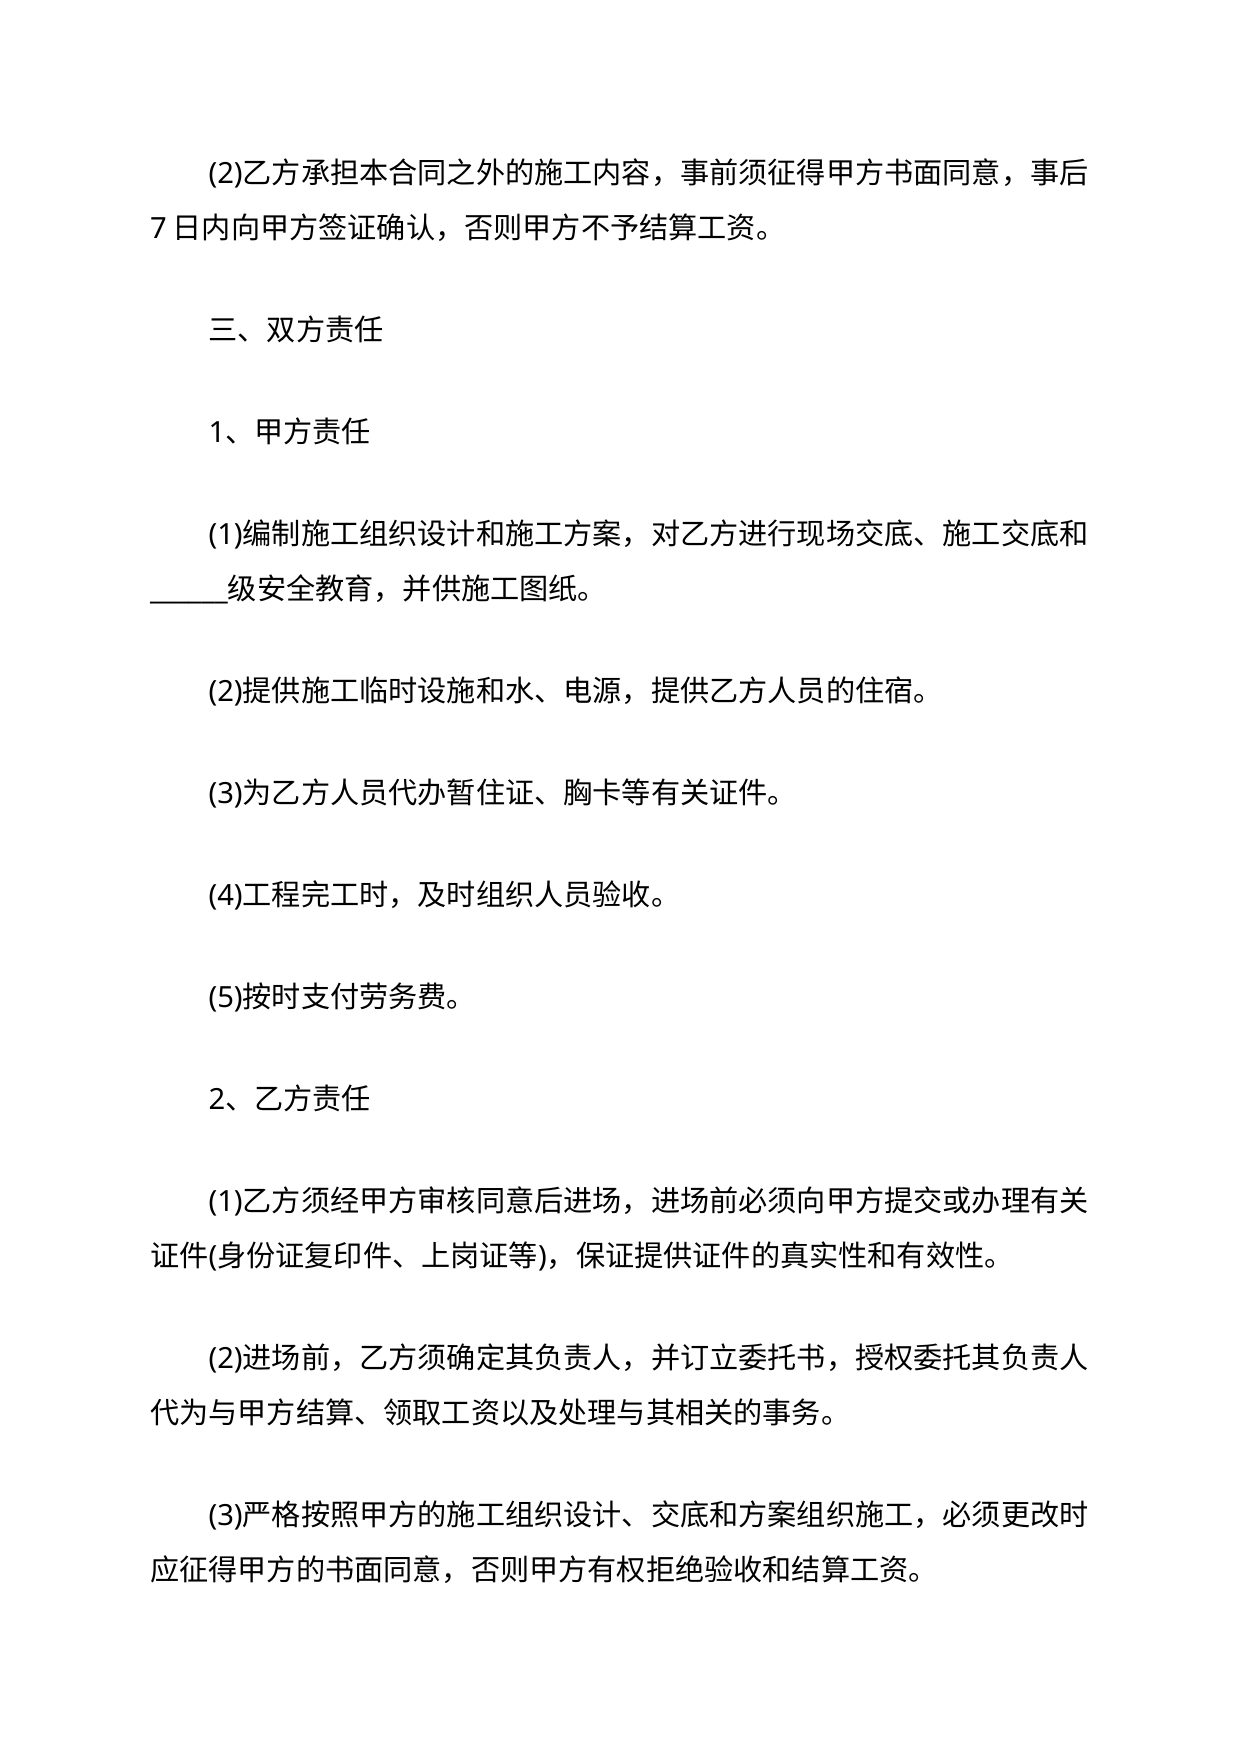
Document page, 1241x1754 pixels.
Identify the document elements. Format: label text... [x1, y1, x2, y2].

text (3)为乙方人员代办暂住证、胸卡等有关证件。 [150, 770, 1090, 812]
text (2)进场前，乙方须确定其负责人，并订立委托书，授权委托其负责人代为与甲方结算、领取工资以及处理与其相关的事务。 [150, 1334, 1090, 1432]
text 2、乙方责任 [150, 1076, 1090, 1118]
text (5)按时支付劳务费。 [150, 974, 1090, 1016]
text 三、双方责任 [150, 307, 1090, 349]
text (2)乙方承担本合同之外的施工内容，事前须征得甲方书面同意，事后7日内向甲方签证确认，否则甲方不予结算工资。 [150, 150, 1090, 247]
text (2)提供施工临时设施和水、电源，提供乙方人员的住宿。 [150, 668, 1090, 710]
text 1、甲方责任 [150, 409, 1090, 451]
text (1)乙方须经甲方审核同意后进场，进场前必须向甲方提交或办理有关证件(身份证复印件、上岗证等)，保证提供证件的真实性和有效性。 [150, 1178, 1090, 1275]
text (3)严格按照甲方的施工组织设计、交底和方案组织施工，必须更改时应征得甲方的书面同意，否则甲方有权拒绝验收和结算工资。 [150, 1491, 1090, 1589]
text (1)编制施工组织设计和施工方案，对乙方进行现场交底、施工交底和______级安全教育，并供施工图纸。 [150, 511, 1090, 608]
text (4)工程完工时，及时组织人员验收。 [150, 872, 1090, 914]
